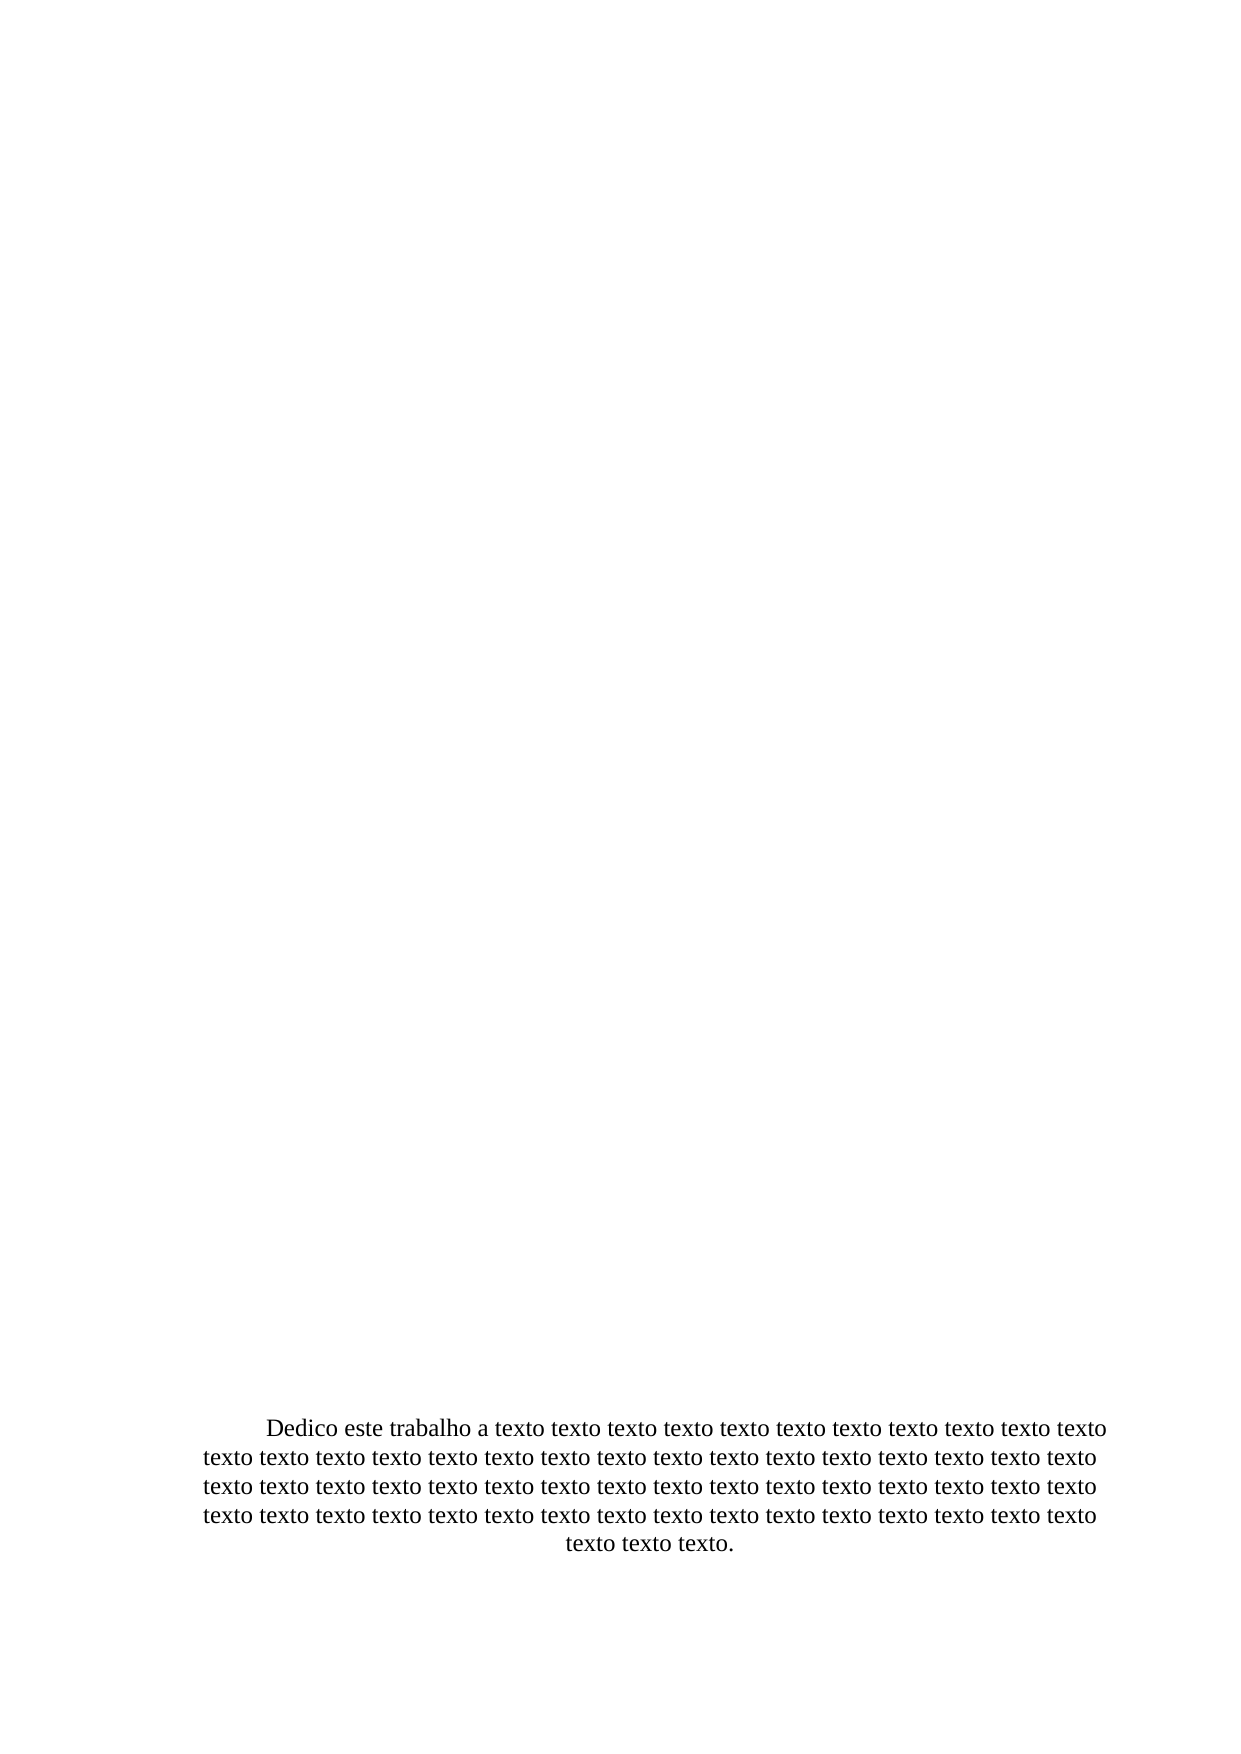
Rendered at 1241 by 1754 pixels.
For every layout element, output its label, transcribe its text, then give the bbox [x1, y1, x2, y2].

text Dedico este trabalho a texto texto texto texto texto texto texto texto texto texto texto texto texto texto texto texto texto texto texto texto texto texto texto texto texto texto texto texto texto texto texto texto texto texto texto texto texto texto texto texto texto texto texto texto texto texto texto texto texto texto texto texto texto texto texto texto texto texto texto texto texto texto. [177, 1413, 1122, 1557]
